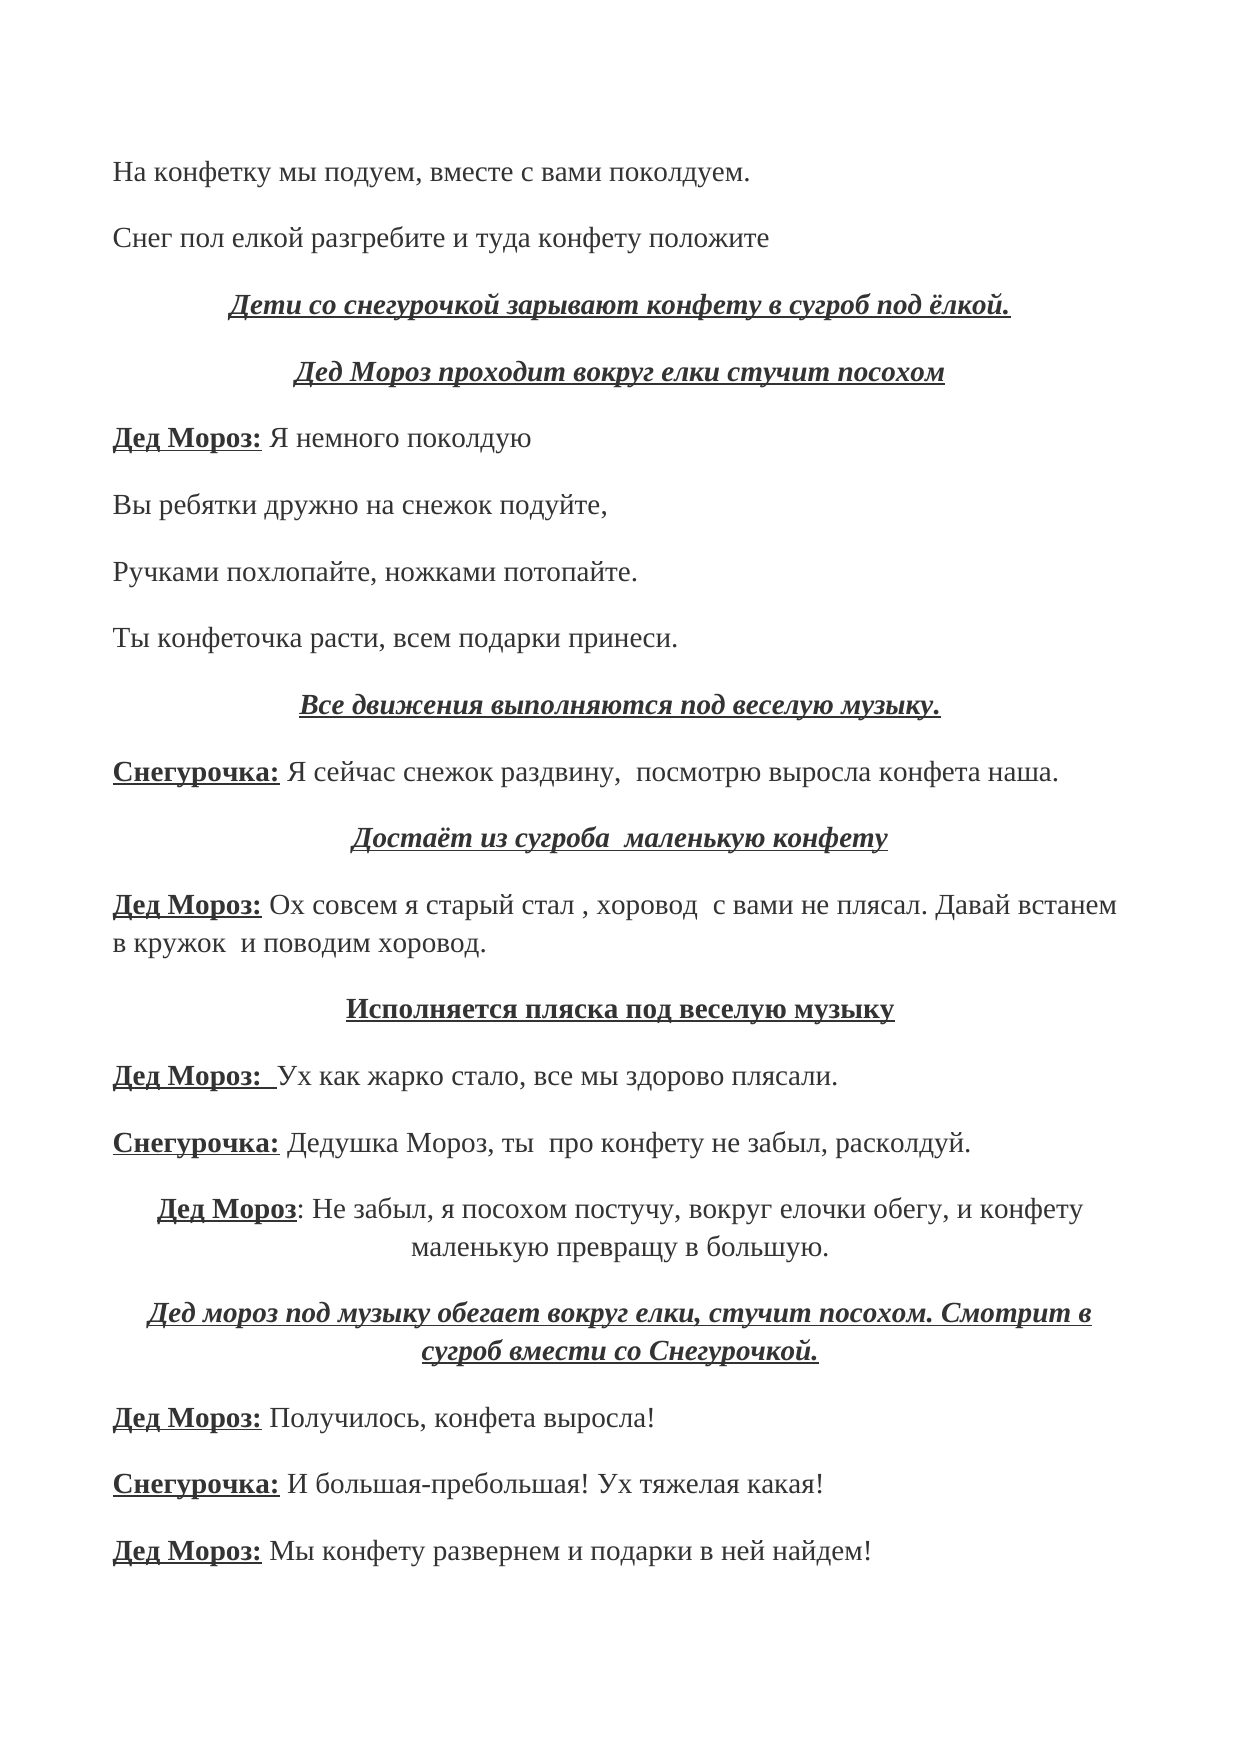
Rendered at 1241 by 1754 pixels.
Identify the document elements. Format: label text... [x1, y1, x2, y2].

text Ручками похлопайте, ножками потопайте. [112, 550, 1128, 587]
text Все движения выполняются под веселую музыку. [112, 683, 1128, 721]
text Снег пол елкой разгребите и туда конфету положите [112, 217, 1128, 254]
text Дед Мороз: Ух как жарко стало, все мы здорово плясали. [112, 1054, 1128, 1092]
text Исполняется пляска под веселую музыку [112, 987, 1128, 1025]
text Дед Мороз: Не забыл, я посохом постучу, вокруг елочки обегу, и конфету маленькую превращу в большую. [112, 1187, 1128, 1262]
text Снегурочка: Я сейчас снежок раздвину, посмотрю выросла конфета наша. [112, 750, 1128, 787]
text Ты конфеточка расти, всем подарки принеси. [112, 617, 1128, 654]
text Снегурочка: И большая-пребольшая! Ух тяжелая какая! [112, 1462, 1128, 1500]
text Вы ребятки дружно на снежок подуйте, [112, 483, 1128, 521]
text Дед Мороз: Я немного поколдую [112, 417, 1128, 454]
text Дед Мороз: Ох совсем я старый стал , хоровод с вами не плясал. Давай встанем в кружок и поводим хоровод. [112, 883, 1128, 958]
text На конфетку мы подуем, вместе с вами поколдуем. [112, 150, 1128, 187]
text Достаёт из сугроба маленькую конфету [112, 817, 1128, 854]
text Дети со снегурочкой зарывают конфету в сугроб под ёлкой. [112, 283, 1128, 321]
text Снегурочка: Дедушка Мороз, ты про конфету не забыл, расколдуй. [112, 1121, 1128, 1158]
text Дед мороз под музыку обегает вокруг елки, стучит посохом. Смотрит в сугроб вмести со Снегурочкой. [112, 1292, 1128, 1367]
text Дед Мороз: Получилось, конфета выросла! [112, 1396, 1128, 1433]
text Дед Мороз: Мы конфету развернем и подарки в ней найдем! [112, 1529, 1128, 1567]
text Дед Мороз проходит вокруг елки стучит посохом [112, 350, 1128, 387]
